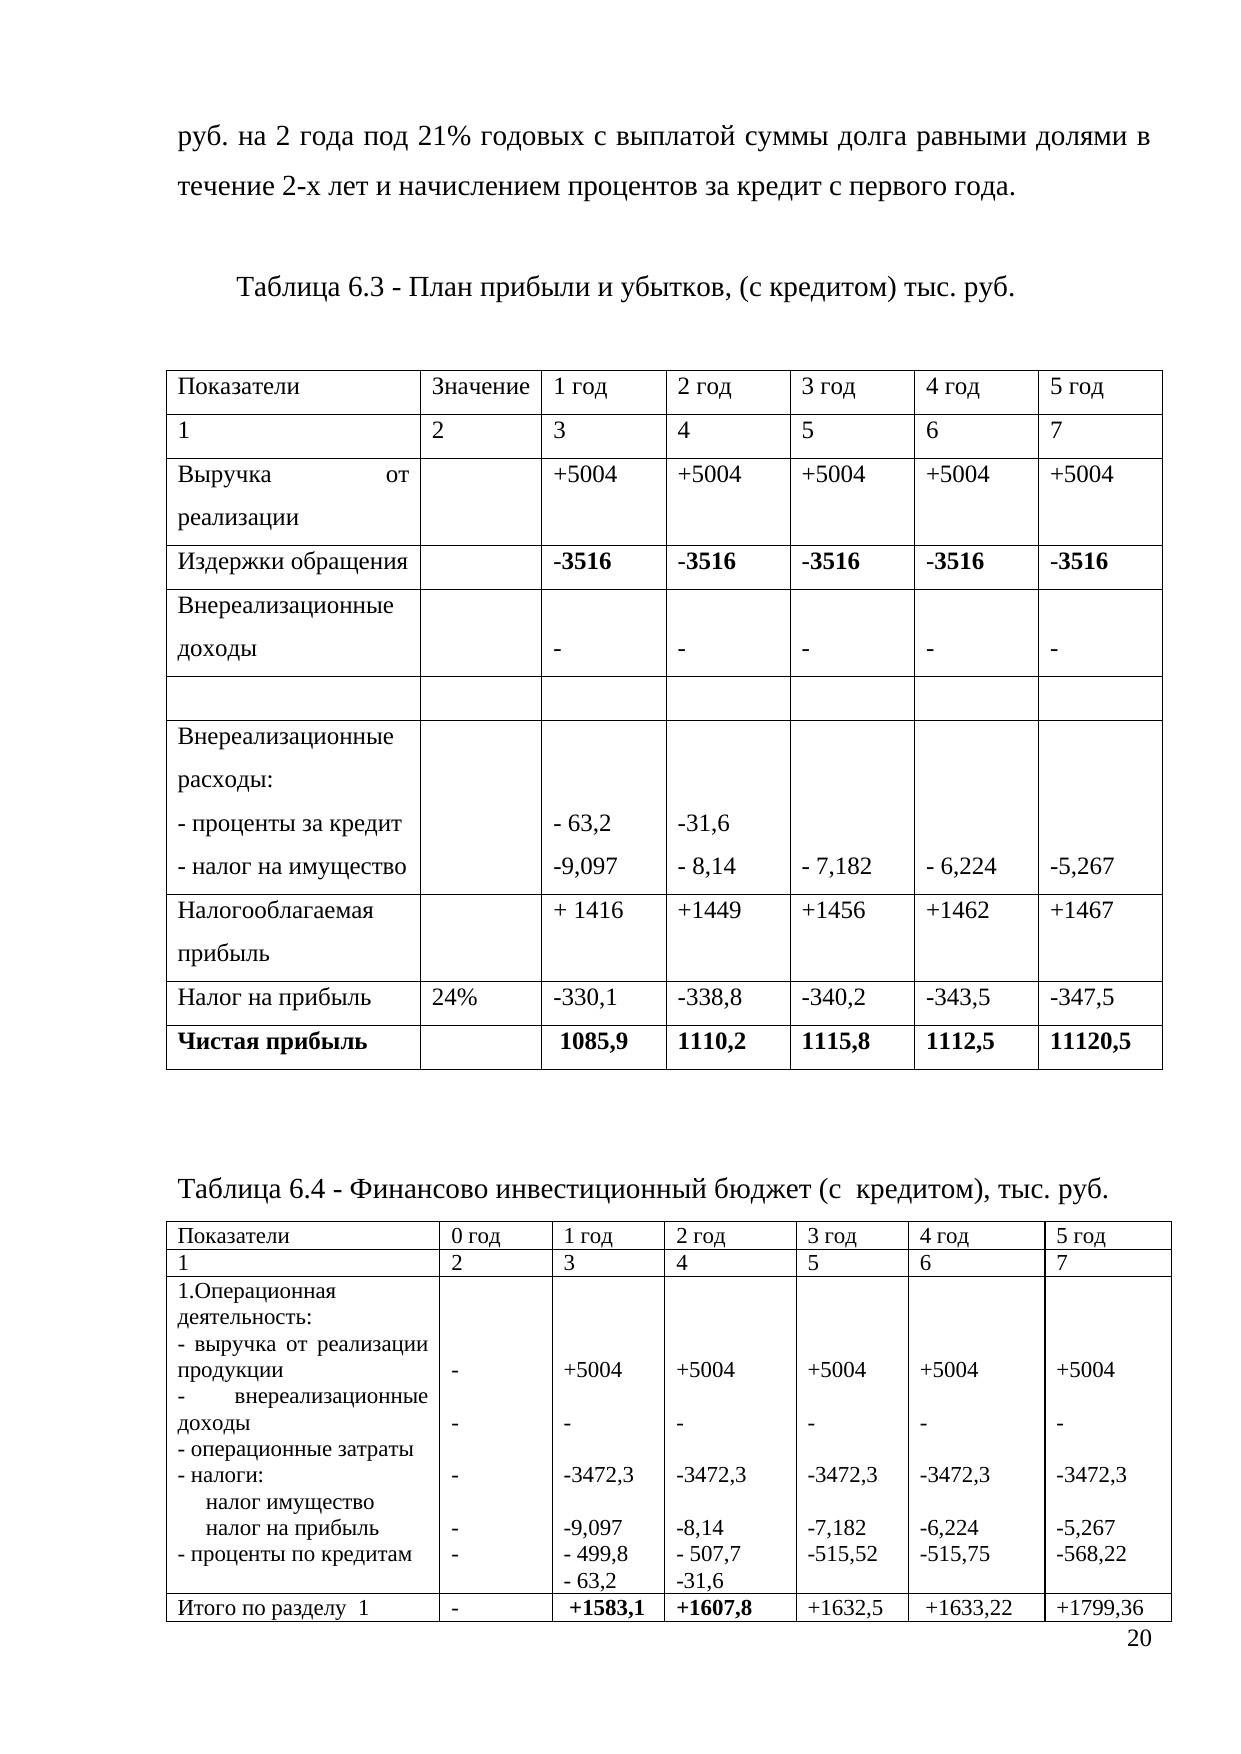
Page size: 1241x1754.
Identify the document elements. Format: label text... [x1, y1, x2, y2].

table_cell Налогооблагаемая прибыль [167, 895, 420, 981]
table_cell - [667, 590, 790, 676]
table_cell - 63,2 -9,097 [542, 721, 666, 894]
table_cell + 1416 [542, 895, 666, 981]
table_cell +5004 [915, 459, 1038, 545]
table_cell Итого по разделу 1 [167, 1594, 439, 1621]
table_cell 2 [440, 1250, 552, 1276]
table_cell +1607,8 [665, 1594, 796, 1621]
table_cell 1085,9 [542, 1026, 666, 1069]
table_header 2 год [665, 1222, 796, 1248]
table_header 5 год [1039, 371, 1162, 414]
table_cell -5,267 [1039, 721, 1162, 894]
table_cell +5004 [667, 459, 790, 545]
table_cell - [1039, 590, 1162, 676]
table_header 0 год [440, 1222, 552, 1248]
table_cell 1 [167, 415, 420, 458]
table_header 1 год [553, 1222, 664, 1248]
table_cell +5004 [1039, 459, 1162, 545]
table_cell Внереализационные доходы [167, 590, 420, 676]
table_cell -347,5 [1039, 982, 1162, 1025]
table_cell [421, 546, 541, 589]
table_header Показатели [167, 371, 420, 414]
table_cell +1467 [1039, 895, 1162, 981]
text Таблица 6.4 - Финансово инвестиционный бюджет (с кредитом), тыс. руб. [177, 1171, 1152, 1204]
table_cell Внереализационные расходы: - проценты за кредит - налог на имущество [167, 721, 420, 894]
table_header 1 год [542, 371, 666, 414]
table_cell 4 [665, 1250, 796, 1276]
table_cell -3516 [667, 546, 790, 589]
table_cell -330,1 [542, 982, 666, 1025]
table_header 4 год [909, 1222, 1044, 1248]
table_header 3 год [797, 1222, 908, 1248]
table_cell - [791, 590, 914, 676]
table_header 2 год [667, 371, 790, 414]
table_cell 24% [421, 982, 541, 1025]
table_cell 7 [1039, 415, 1162, 458]
table_cell +1456 [791, 895, 914, 981]
table_cell - - - - - [440, 1277, 552, 1593]
table_cell +1449 [667, 895, 790, 981]
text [177, 118, 1152, 202]
table_cell -31,6 - 8,14 [667, 721, 790, 894]
table_cell - 7,182 [791, 721, 914, 894]
table_cell [1039, 677, 1162, 720]
table_header 4 год [915, 371, 1038, 414]
table_cell - 6,224 [915, 721, 1038, 894]
table_cell 5 [797, 1250, 908, 1276]
table_cell -3516 [1039, 546, 1162, 589]
table_cell +5004 - -3472,3 -9,097 - 499,8 - 63,2 [553, 1277, 664, 1593]
table_cell 6 [909, 1250, 1044, 1276]
table_cell -343,5 [915, 982, 1038, 1025]
table_cell +5004 - -3472,3 -5,267 -568,22 [1046, 1277, 1171, 1593]
table_cell 5 [791, 415, 914, 458]
table_cell [421, 721, 541, 894]
table_cell [421, 895, 541, 981]
text Таблица 6.3 - План прибыли и убытков, (с кредитом) тыс. руб. [177, 269, 1152, 303]
table_header Показатели [167, 1222, 439, 1248]
table_cell -3516 [915, 546, 1038, 589]
table_cell [421, 590, 541, 676]
table_cell 6 [915, 415, 1038, 458]
table_cell +5004 - -3472,3 -8,14 - 507,7 -31,6 [665, 1277, 796, 1593]
table_cell 4 [667, 415, 790, 458]
table_cell -3516 [791, 546, 914, 589]
table_cell 1115,8 [791, 1026, 914, 1069]
table_cell [421, 677, 541, 720]
table_cell -3516 [542, 546, 666, 589]
table_cell 7 [1046, 1250, 1171, 1276]
table_cell +5004 - -3472,3 -6,224 -515,75 [909, 1277, 1044, 1593]
table_cell [421, 1026, 541, 1069]
table_cell 1110,2 [667, 1026, 790, 1069]
table_cell Выручка от реализации [167, 459, 420, 545]
table_cell -338,8 [667, 982, 790, 1025]
table_header 5 год [1046, 1222, 1171, 1248]
table_cell [667, 677, 790, 720]
table_cell - [440, 1594, 552, 1621]
table_cell +1633,22 [909, 1594, 1044, 1621]
table_cell [915, 677, 1038, 720]
table_cell - [542, 590, 666, 676]
table_cell - [915, 590, 1038, 676]
table_cell [421, 459, 541, 545]
table_cell +5004 - -3472,3 -7,182 -515,52 [797, 1277, 908, 1593]
table_cell Налог на прибыль [167, 982, 420, 1025]
table_cell +1799,36 [1046, 1594, 1171, 1621]
table_cell Чистая прибыль [167, 1026, 420, 1069]
table_cell 1 [167, 1250, 439, 1276]
table_cell +5004 [542, 459, 666, 545]
table_cell 3 [553, 1250, 664, 1276]
table_cell 3 [542, 415, 666, 458]
table_cell 1112,5 [915, 1026, 1038, 1069]
table_cell Издержки обращения [167, 546, 420, 589]
table_cell 1.Операционная деятельность: - выручка от реализации продукции - внереализационные доходы - операционные затраты - налоги: налог имущество налог на прибыль - проценты по кредитам [167, 1277, 439, 1593]
table_cell [542, 677, 666, 720]
table_cell -340,2 [791, 982, 914, 1025]
table_cell +1583,1 [553, 1594, 664, 1621]
table_cell 11120,5 [1039, 1026, 1162, 1069]
table_cell +1632,5 [797, 1594, 908, 1621]
table_cell [791, 677, 914, 720]
table_header Значение [421, 371, 541, 414]
table_cell +1462 [915, 895, 1038, 981]
table_cell [167, 677, 420, 720]
table_cell 2 [421, 415, 541, 458]
table_header 3 год [791, 371, 914, 414]
table_cell +5004 [791, 459, 914, 545]
